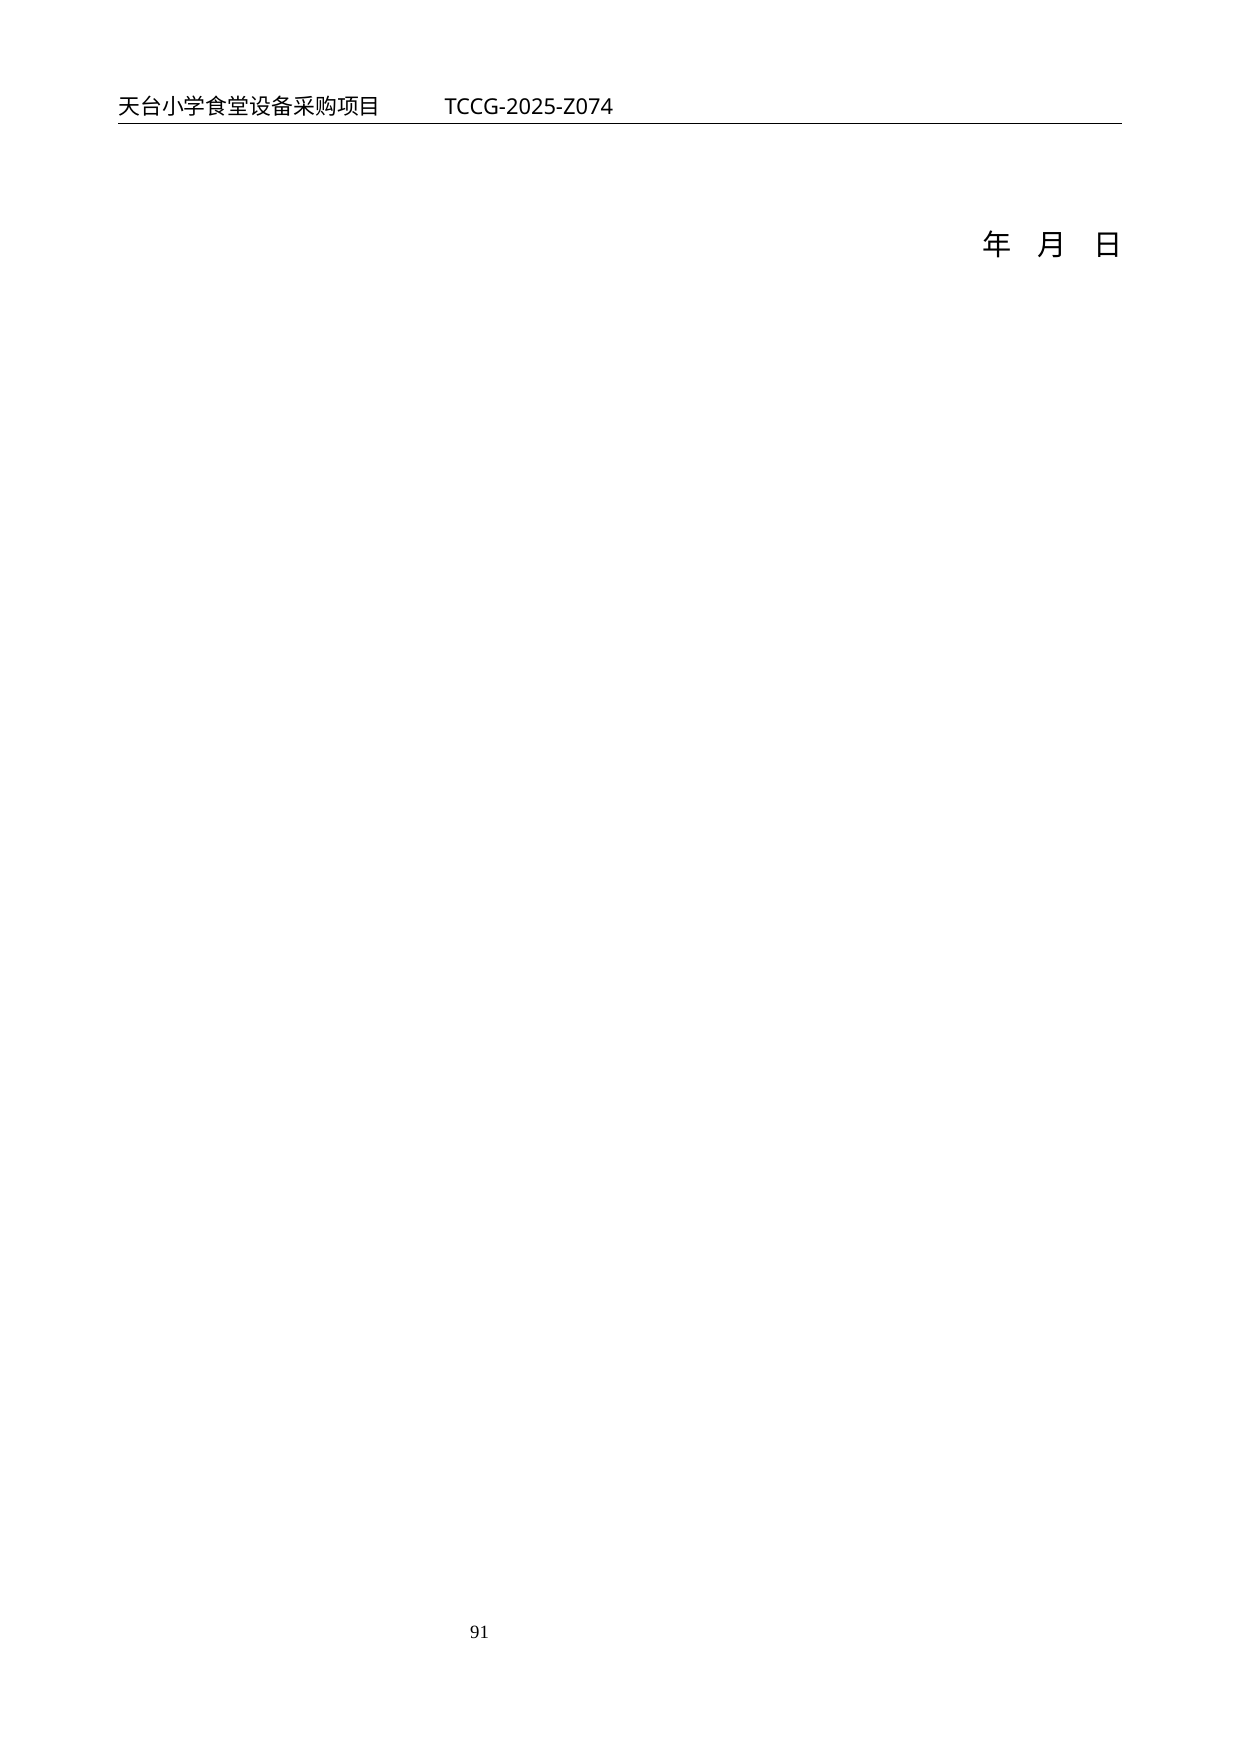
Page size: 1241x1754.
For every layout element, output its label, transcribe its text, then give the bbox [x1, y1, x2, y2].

text 年 月 日 [118, 210, 1122, 275]
